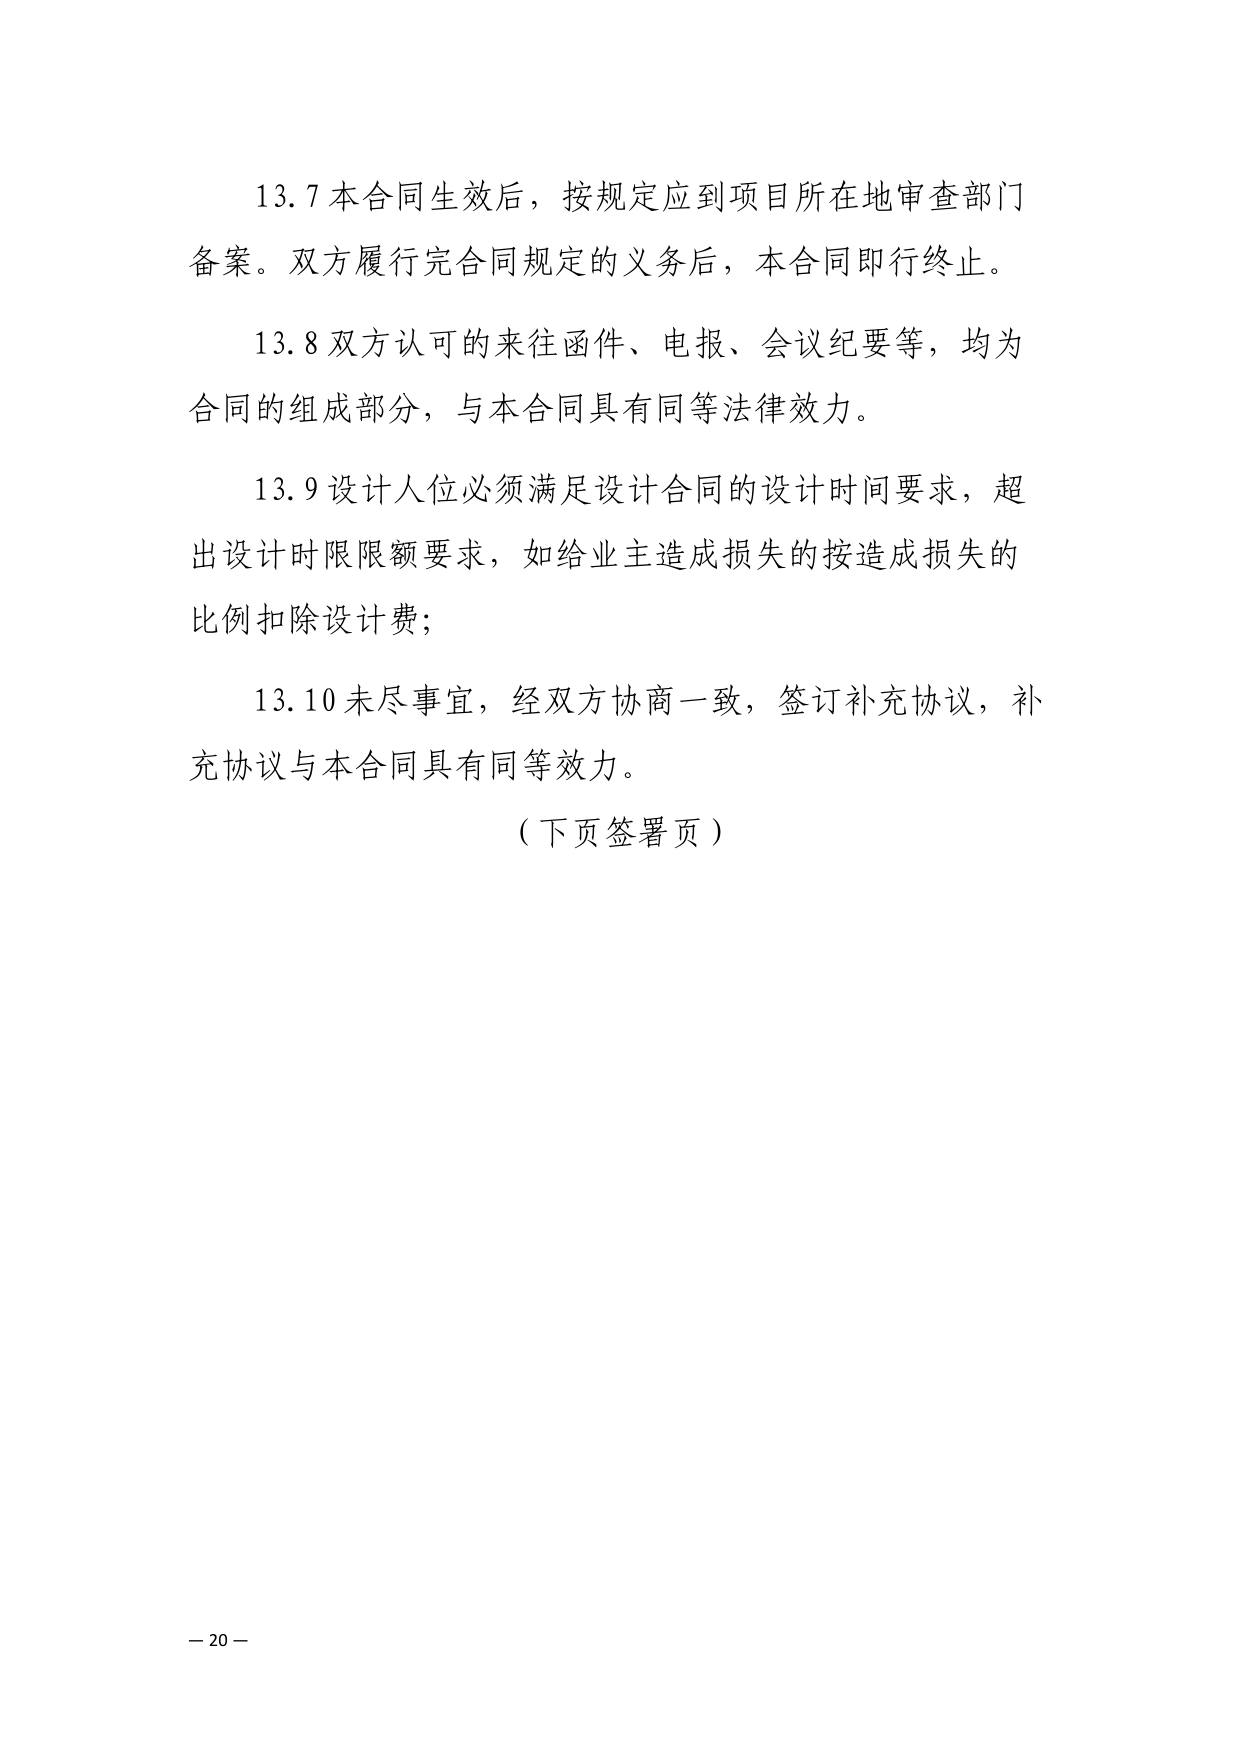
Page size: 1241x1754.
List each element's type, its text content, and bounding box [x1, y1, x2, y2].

text 13.10未尽事宜，经双方协商一致，签订补充协议，补充协议与本合同具有同等效力。 [187, 666, 1053, 796]
text 13.8双方认可的来往函件、电报、会议纪要等，均为合同的组成部分，与本合同具有同等法律效力。 [187, 308, 1053, 438]
text 13.9设计人位必须满足设计合同的设计时间要求，超出设计时限限额要求，如给业主造成损失的按造成损失的比例扣除设计费； [187, 454, 1053, 649]
text 13.7本合同生效后，按规定应到项目所在地审查部门备案。双方履行完合同规定的义务后，本合同即行终止。 [187, 162, 1053, 292]
text （下页签署页） [187, 796, 1053, 856]
